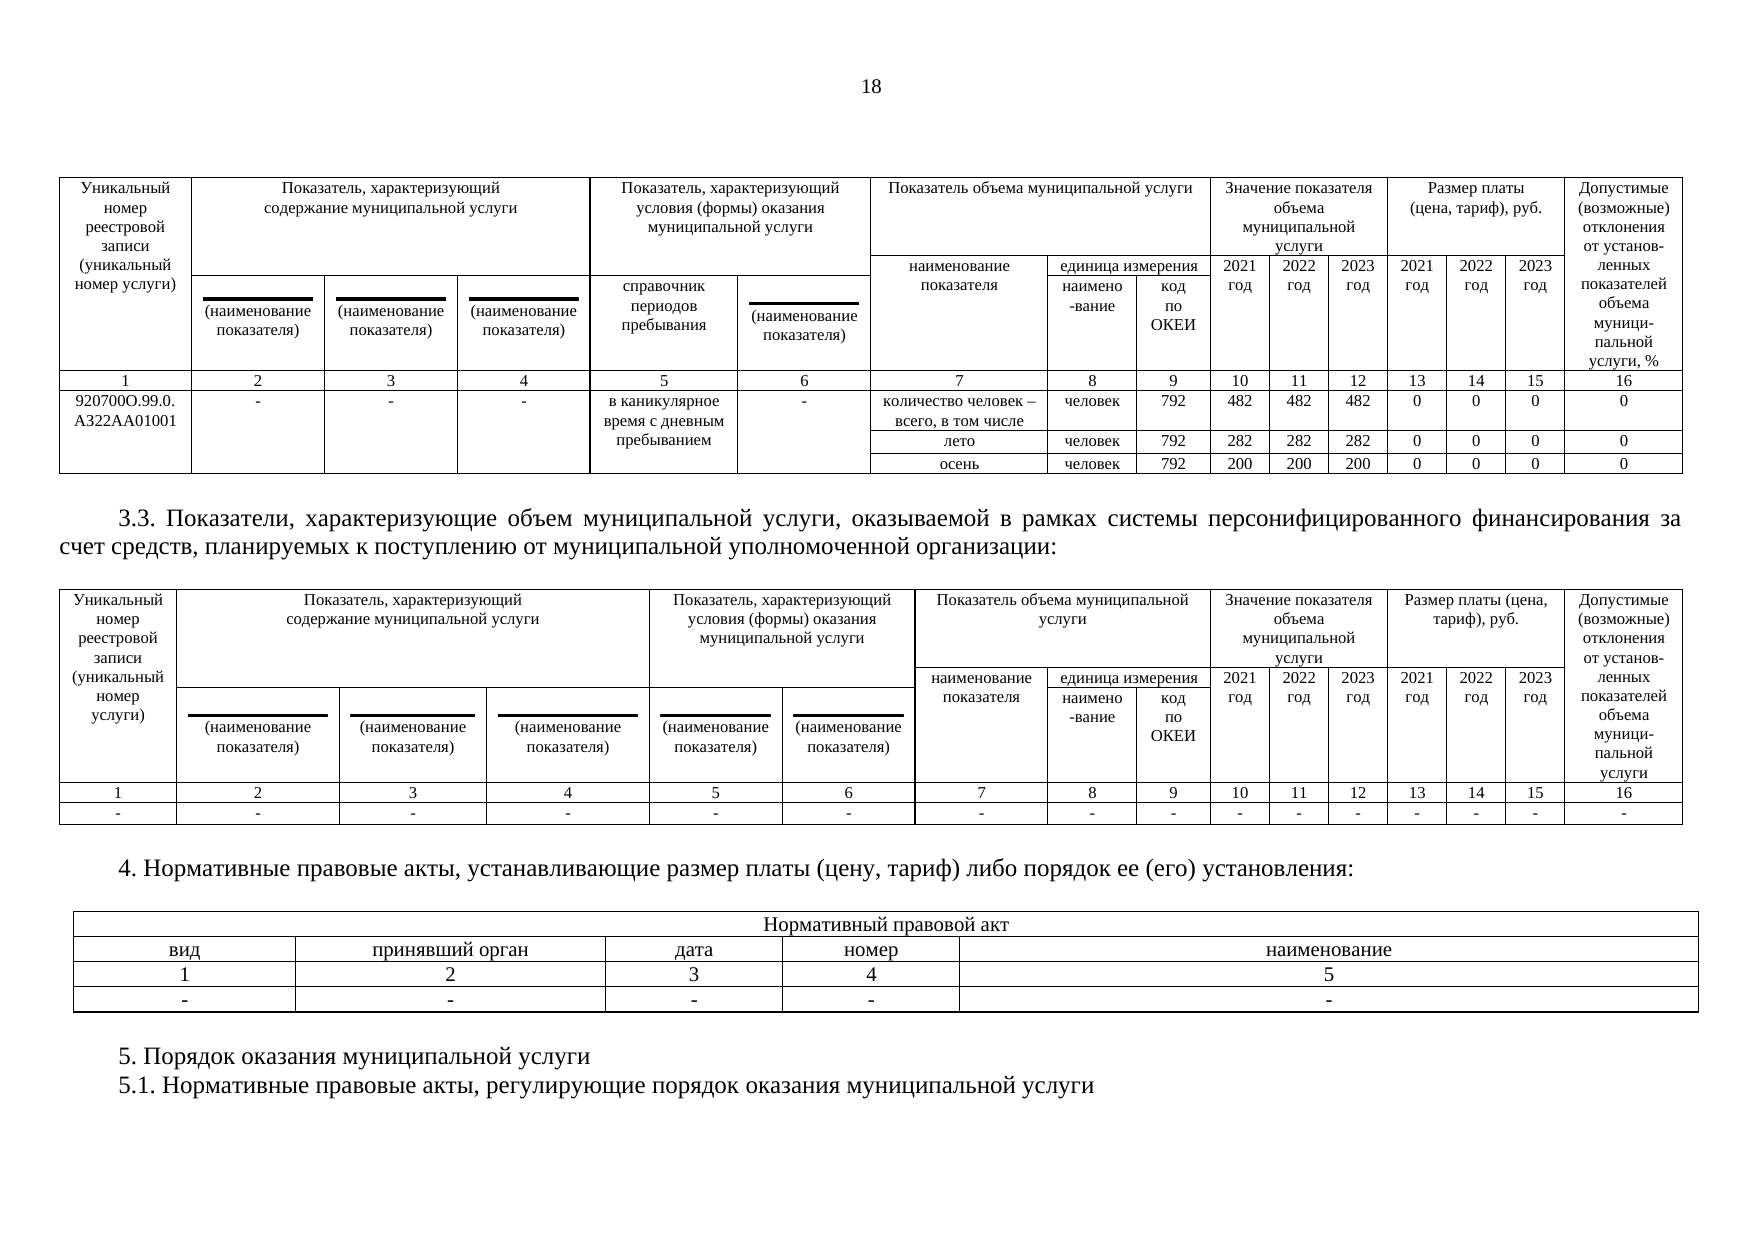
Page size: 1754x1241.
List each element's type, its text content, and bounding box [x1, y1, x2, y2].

table_cell 0 [1388, 431, 1446, 453]
table_cell код по ОКЕИ [1137, 688, 1210, 782]
table_cell 920700О.99.0. АЗ22АА01001 [60, 391, 191, 473]
table_cell - [177, 803, 339, 824]
table_cell 4 [487, 783, 649, 802]
table_cell 4 [458, 371, 589, 390]
table_cell 1 [60, 783, 176, 802]
table_header Показатель объема муниципальной услуги [871, 178, 1210, 255]
table_cell 282 [1211, 431, 1269, 453]
table_cell принявший орган [296, 937, 605, 961]
table_cell 1 [60, 371, 191, 390]
table_header Уникальный номер реестровой записи (уникальный номер услуги) [60, 178, 191, 370]
table_cell 0 [1565, 454, 1682, 473]
table_cell единица измерения [1048, 668, 1210, 687]
table_cell 7 [871, 371, 1047, 390]
table_cell (наименование показателя) [192, 276, 324, 370]
table_cell - [458, 391, 589, 473]
table_cell 792 [1137, 391, 1210, 429]
table_cell - [60, 803, 176, 824]
table_header Показатель объема муниципальной услуги [916, 590, 1210, 667]
table_cell наимено-вание [1048, 276, 1136, 370]
table_cell наименование [960, 937, 1698, 961]
table_cell - [1048, 803, 1136, 824]
table_cell 2 [192, 371, 324, 390]
table_header Уникальный номер реестровой записи (уникальный номер услуги) [60, 590, 176, 782]
table_cell справочник периодов пребывания [591, 276, 737, 370]
table_cell 13 [1388, 371, 1446, 390]
table_cell (наименование показателя) [458, 276, 589, 370]
table_cell 482 [1270, 391, 1328, 429]
table_cell 0 [1447, 391, 1505, 429]
table_cell код по ОКЕИ [1137, 276, 1210, 370]
table_cell 2022 год [1270, 668, 1328, 782]
table_cell (наименование показателя) [738, 276, 870, 370]
table_cell человек [1048, 391, 1136, 429]
table_cell 12 [1329, 783, 1387, 802]
table_cell - [1137, 803, 1210, 824]
table_cell 10 [1211, 371, 1269, 390]
table_cell 1 [74, 962, 295, 986]
table_cell - [1388, 803, 1446, 824]
table_cell 482 [1329, 391, 1387, 429]
table_header Нормативный правовой акт [74, 912, 1698, 936]
table_cell единица измерения [1048, 256, 1210, 275]
table_cell 792 [1137, 431, 1210, 453]
table_cell 14 [1447, 783, 1505, 802]
table_cell 200 [1270, 454, 1328, 473]
table_cell 0 [1388, 391, 1446, 429]
table_cell 0 [1506, 391, 1564, 429]
table_cell 9 [1137, 371, 1210, 390]
table_cell 200 [1329, 454, 1387, 473]
table_cell 3 [325, 371, 457, 390]
table_cell (наименование показателя) [487, 688, 649, 782]
table_header Показатель, характеризующий содержание муниципальной услуги [192, 178, 589, 275]
table_cell 2021 год [1388, 256, 1446, 370]
table_cell 2021 год [1388, 668, 1446, 782]
table_cell наименование показателя [916, 668, 1047, 782]
table_cell - [487, 803, 649, 824]
table_cell (наименование показателя) [325, 276, 457, 370]
table_cell 2 [177, 783, 339, 802]
table_cell - [606, 987, 782, 1011]
table_cell 12 [1329, 371, 1387, 390]
table_header Допустимые (возможные) отклонения от установ-ленных показателей объема муници-пальной услуги, % [1565, 178, 1682, 370]
table_cell 2023 год [1329, 668, 1387, 782]
table_cell 16 [1565, 371, 1682, 390]
table_cell 792 [1137, 454, 1210, 473]
table_cell 11 [1270, 371, 1328, 390]
table_cell - [296, 987, 605, 1011]
table_cell 2023 год [1329, 256, 1387, 370]
table_cell - [650, 803, 782, 824]
table_cell 4 [783, 962, 959, 986]
table_cell 0 [1447, 431, 1505, 453]
table_cell 2021 год [1211, 668, 1269, 782]
table_cell - [1506, 803, 1564, 824]
table_cell 2022 год [1270, 256, 1328, 370]
table_cell 5 [960, 962, 1698, 986]
table_cell наимено-вание [1048, 688, 1136, 782]
table_header Размер платы (цена, тариф), руб. [1388, 590, 1564, 667]
table_cell (наименование показателя) [177, 688, 339, 782]
table_cell 14 [1447, 371, 1505, 390]
table_cell 15 [1506, 783, 1564, 802]
table_cell - [192, 391, 324, 473]
table_cell 8 [1048, 783, 1136, 802]
table_cell (наименование показателя) [650, 688, 782, 782]
table_cell 0 [1565, 431, 1682, 453]
table_cell человек [1048, 431, 1136, 453]
table_cell - [783, 987, 959, 1011]
text 4. Нормативные правовые акты, устанавливающие размер платы (цену, тариф) либо порядок ее (его) установления: [118, 853, 1683, 882]
table_cell - [916, 803, 1047, 824]
table_cell 8 [1048, 371, 1136, 390]
table_cell 0 [1506, 454, 1564, 473]
table_cell - [738, 391, 870, 473]
table_header Допустимые (возможные) отклонения от установ-ленных показателей объема муници-пальной услуги [1565, 590, 1682, 782]
table_cell - [1447, 803, 1505, 824]
table_cell - [340, 803, 486, 824]
text 5. Порядок оказания муниципальной услуги [118, 1041, 1683, 1070]
table_cell 5 [650, 783, 782, 802]
table_cell 10 [1211, 783, 1269, 802]
table_cell - [1211, 803, 1269, 824]
table_cell лето [871, 431, 1047, 453]
table_cell - [1270, 803, 1328, 824]
table_cell 0 [1506, 431, 1564, 453]
table_cell 11 [1270, 783, 1328, 802]
table_cell 2023 год [1506, 256, 1564, 370]
table_cell 0 [1388, 454, 1446, 473]
text 3.3. Показатели, характеризующие объем муниципальной услуги, оказываемой в рамках системы персонифицированного финансирования за счет средств, планируемых к поступлению от муниципальной уполномоченной организации: [59, 503, 1683, 560]
table_cell 3 [606, 962, 782, 986]
table_cell 2021 год [1211, 256, 1269, 370]
table_cell - [960, 987, 1698, 1011]
table_header Размер платы (цена, тариф), руб. [1388, 178, 1564, 255]
table_cell - [783, 803, 914, 824]
table_header Показатель, характеризующий условия (формы) оказания муниципальной услуги [650, 590, 914, 687]
table_cell - [325, 391, 457, 473]
table_cell - [74, 987, 295, 1011]
table_cell 2 [296, 962, 605, 986]
table_cell 482 [1211, 391, 1269, 429]
table_cell 200 [1211, 454, 1269, 473]
table_cell номер [783, 937, 959, 961]
table_cell осень [871, 454, 1047, 473]
table_header Показатель, характеризующий содержание муниципальной услуги [177, 590, 649, 687]
table_cell 0 [1447, 454, 1505, 473]
table_cell 282 [1270, 431, 1328, 453]
table_cell 2022 год [1447, 668, 1505, 782]
table_cell 3 [340, 783, 486, 802]
table_cell 2022 год [1447, 256, 1505, 370]
table_cell (наименование показателя) [340, 688, 486, 782]
table_cell 15 [1506, 371, 1564, 390]
table_cell (наименование показателя) [783, 688, 914, 782]
table_cell 13 [1388, 783, 1446, 802]
table_cell 6 [783, 783, 914, 802]
table_cell - [1565, 803, 1682, 824]
table_header Показатель, характеризующий условия (формы) оказания муниципальной услуги [591, 178, 870, 275]
table_cell дата [606, 937, 782, 961]
table_cell 9 [1137, 783, 1210, 802]
text 5.1. Нормативные правовые акты, регулирующие порядок оказания муниципальной услуги [118, 1070, 1683, 1099]
table_cell - [1329, 803, 1387, 824]
table_header Значение показателя объема муниципальной услуги [1211, 590, 1387, 667]
table_cell человек [1048, 454, 1136, 473]
table_cell 16 [1565, 783, 1682, 802]
table_cell 5 [591, 371, 737, 390]
table_cell 7 [916, 783, 1047, 802]
table_cell вид [74, 937, 295, 961]
table_cell наименование показателя [871, 256, 1047, 370]
table_header Значение показателя объема муниципальной услуги [1211, 178, 1387, 255]
table_cell 2023 год [1506, 668, 1564, 782]
table_cell 0 [1565, 391, 1682, 429]
table_cell количество человек – всего, в том числе [871, 391, 1047, 429]
table_cell 6 [738, 371, 870, 390]
table_cell в каникулярное время с дневным пребыванием [591, 391, 737, 473]
table_cell 282 [1329, 431, 1387, 453]
